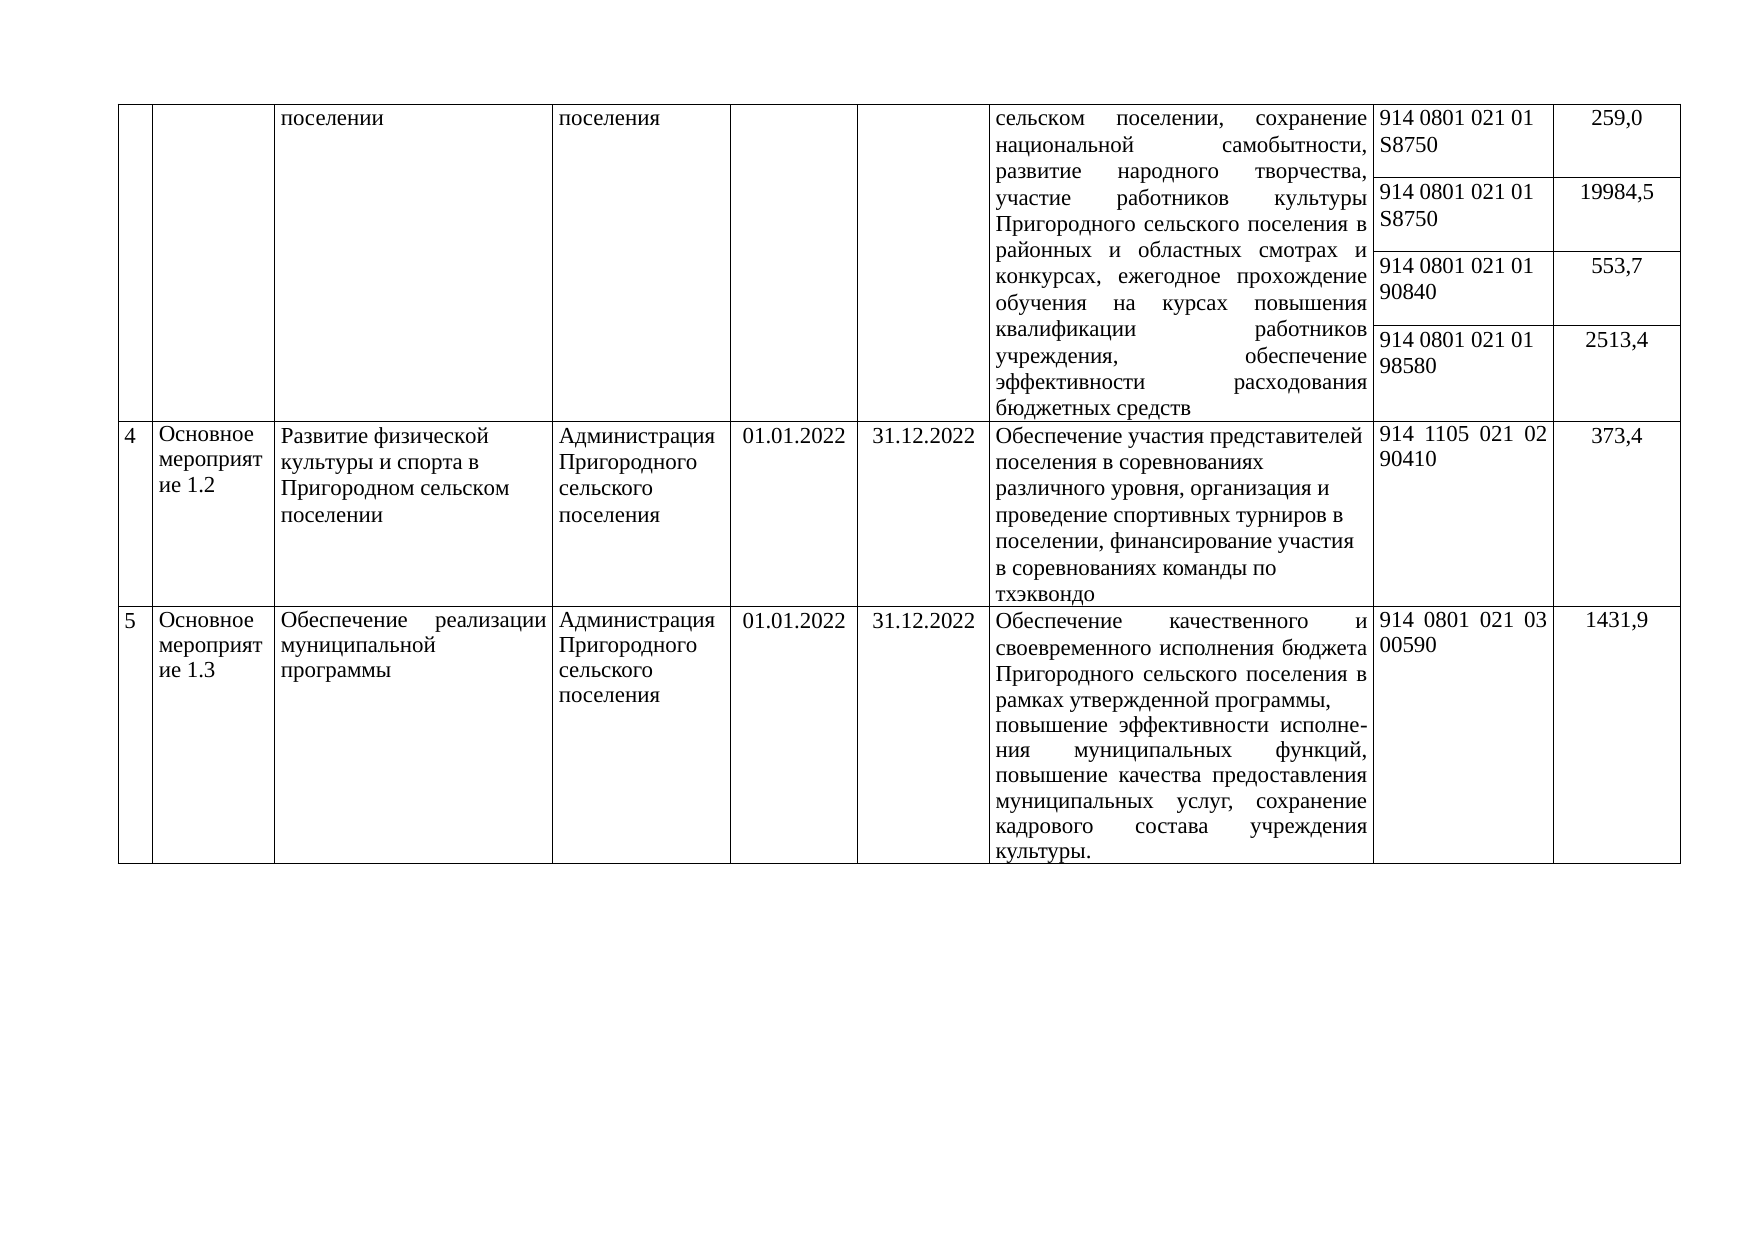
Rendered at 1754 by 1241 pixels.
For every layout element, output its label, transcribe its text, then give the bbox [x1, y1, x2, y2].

table_cell 31.12.2022 [858, 422, 989, 606]
table_cell Основное мероприятие 1.3 [153, 607, 274, 863]
table_cell 914 0801 021 03 00590 [1374, 607, 1553, 863]
table_cell 5 [119, 607, 152, 863]
table_cell Основное мероприятие 1.2 [153, 422, 274, 606]
table_cell 553,7 [1554, 252, 1680, 325]
table_cell 2513,4 [1554, 326, 1680, 421]
table_cell 31.12.2022 [858, 607, 989, 863]
table_cell 914 0801 021 01 S8750 [1374, 178, 1553, 251]
table_cell 914 0801 021 01 S8750 [1374, 105, 1553, 177]
table_cell 1431,9 [1554, 607, 1680, 863]
table_cell Администрация Пригородного сельского поселения [553, 607, 730, 863]
table_cell 19984,5 [1554, 178, 1680, 251]
table_cell Обеспечение реализации муниципальной программы [275, 607, 552, 863]
table_cell Развитие физической культуры и спорта в Пригородном сельском поселении [275, 422, 552, 606]
table_cell 373,4 [1554, 422, 1680, 606]
table_cell 914 1105 021 02 90410 [1374, 422, 1553, 606]
table_cell 914 0801 021 01 98580 [1374, 326, 1553, 421]
table_cell 4 [119, 422, 152, 606]
table_cell 01.01.2022 [731, 422, 857, 606]
table_cell Обеспечение качественного и своевременного исполнения бюджета Пригородного сельского поселения в рамках утвержденной программы, повышение эффективности исполнения муниципальных функций, повышение качества предоставления муниципальных услуг, сохранение кадрового состава учреждения культуры. [990, 607, 1373, 863]
table_cell 259,0 [1554, 105, 1680, 177]
table_cell 914 0801 021 01 90840 [1374, 252, 1553, 325]
table_cell 01.01.2022 [731, 607, 857, 863]
table_cell Администрация Пригородного сельского поселения [553, 422, 730, 606]
table_cell Обеспечение участия представителей поселения в соревнованиях различного уровня, организация и проведение спортивных турниров в поселении, финансирование участия в соревнованиях команды по тхэквондо [990, 422, 1373, 606]
